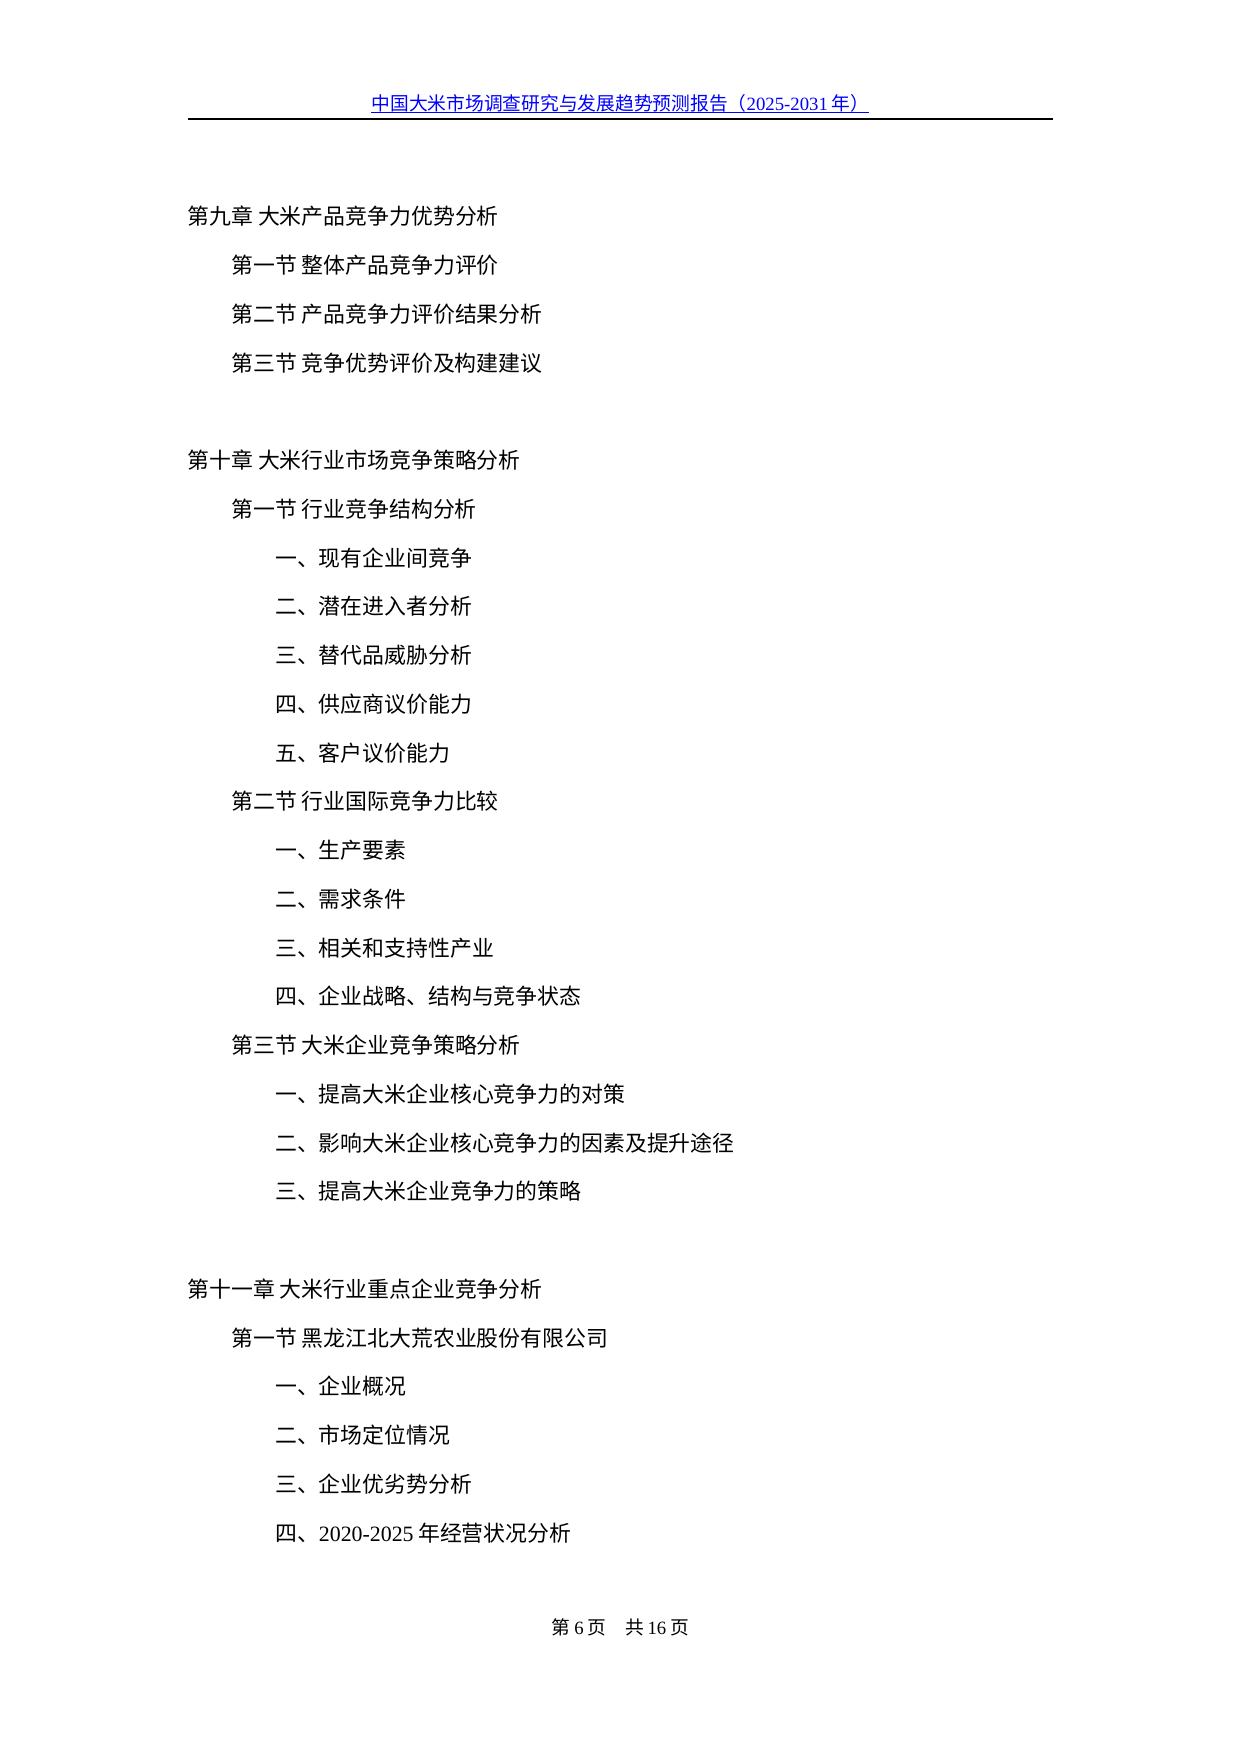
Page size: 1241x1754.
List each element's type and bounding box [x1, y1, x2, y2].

text [187, 150, 1053, 1548]
